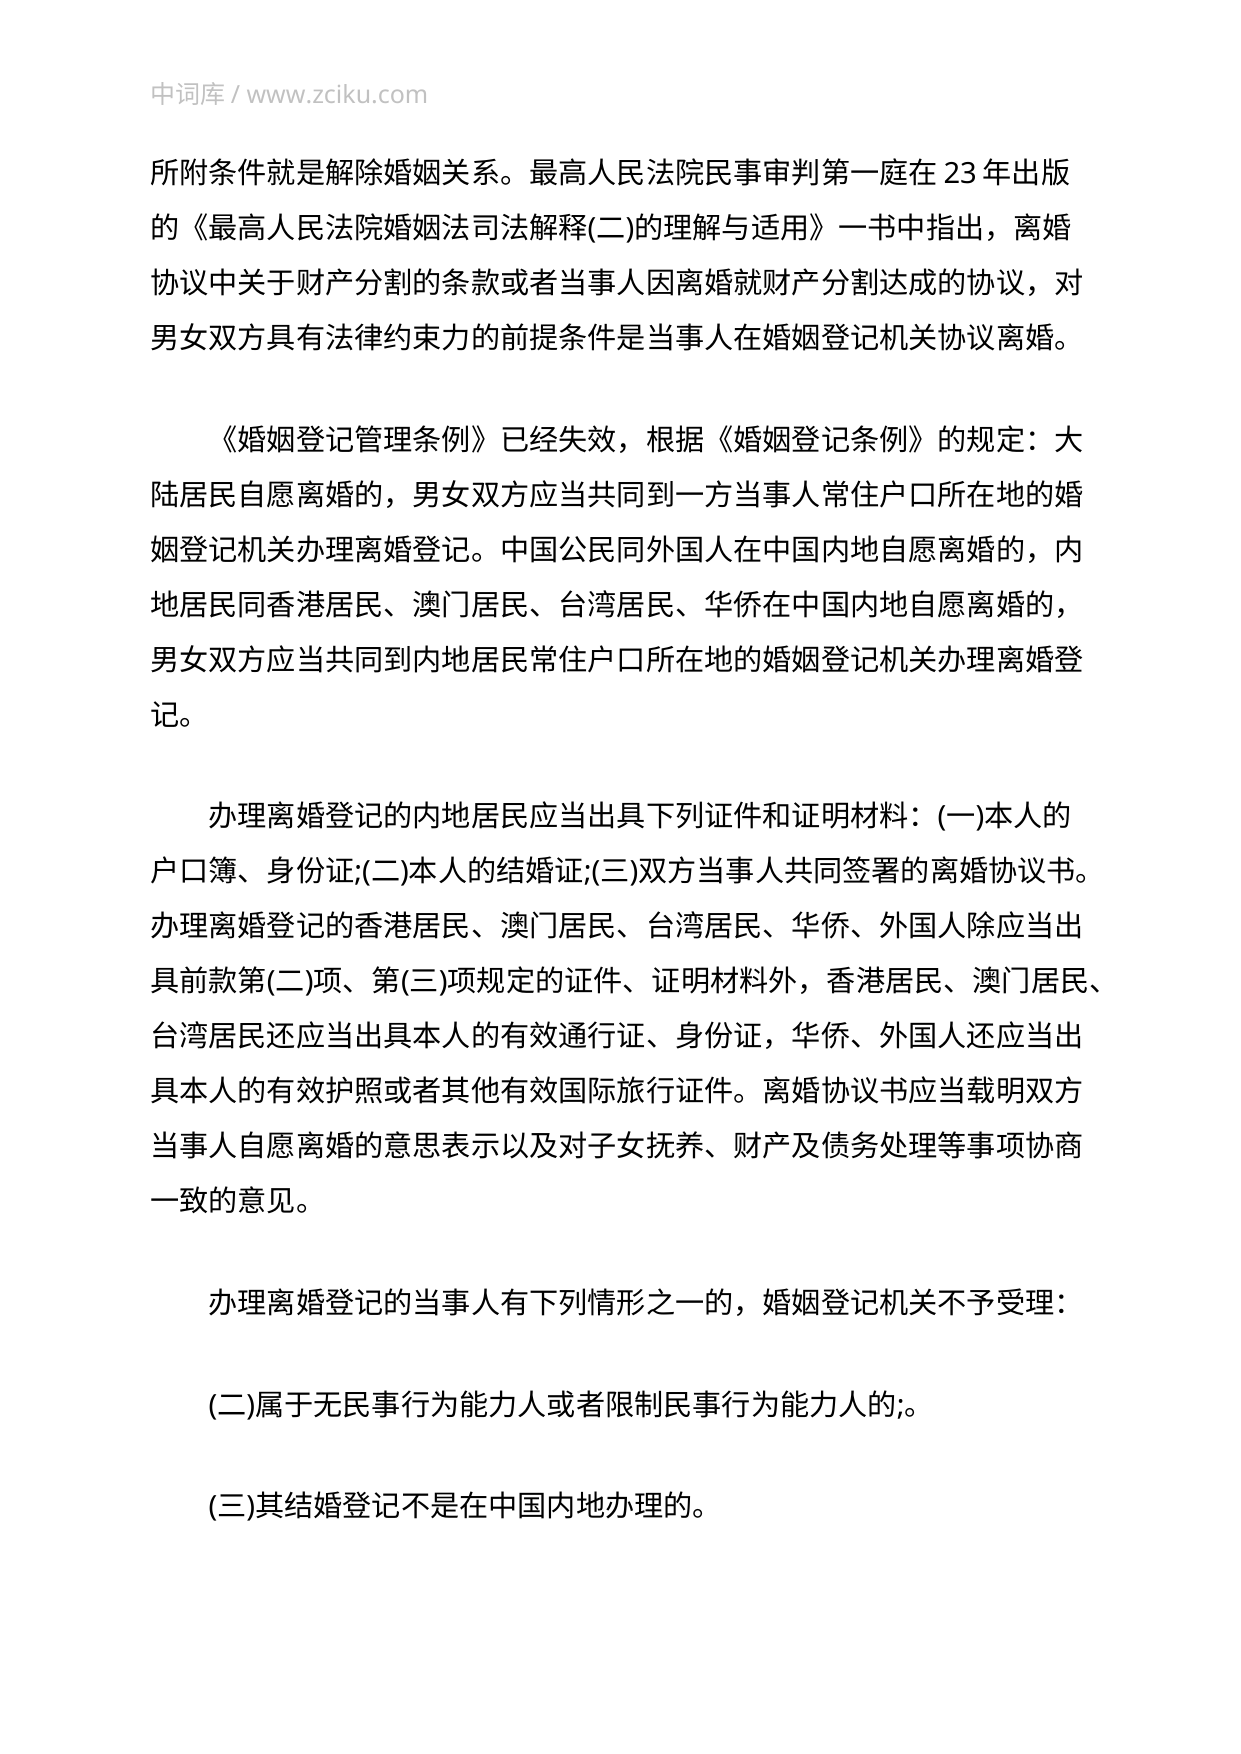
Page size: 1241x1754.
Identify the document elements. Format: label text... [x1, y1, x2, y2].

text (三)其结婚登记不是在中国内地办理的。 [150, 1483, 1090, 1525]
text (二)属于无民事行为能力人或者限制民事行为能力人的;。 [150, 1381, 1090, 1423]
text 办理离婚登记的内地居民应当出具下列证件和证明材料：(一)本人的户口簿、身份证;(二)本人的结婚证;(三)双方当事人共同签署的离婚协议书。办理离婚登记的香港居民、澳门居民、台湾居民、华侨、外国人除应当出具前款第(二)项、第(三)项规定的证件、证明材料外，香港居民、澳门居民、台湾居民还应当出具本人的有效通行证、身份证，华侨、外国人还应当出具本人的有效护照或者其他有效国际旅行证件。离婚协议书应当载明双方当事人自愿离婚的意思表示以及对子女抚养、财产及债务处理等事项协商一致的意见。 [150, 793, 1090, 1220]
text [150, 150, 1090, 357]
text 办理离婚登记的当事人有下列情形之一的，婚姻登记机关不予受理： [150, 1279, 1090, 1322]
text 《婚姻登记管理条例》已经失效，根据《婚姻登记条例》的规定：大陆居民自愿离婚的，男女双方应当共同到一方当事人常住户口所在地的婚姻登记机关办理离婚登记。中国公民同外国人在中国内地自愿离婚的，内地居民同香港居民、澳门居民、台湾居民、华侨在中国内地自愿离婚的，男女双方应当共同到内地居民常住户口所在地的婚姻登记机关办理离婚登记。 [150, 417, 1090, 733]
